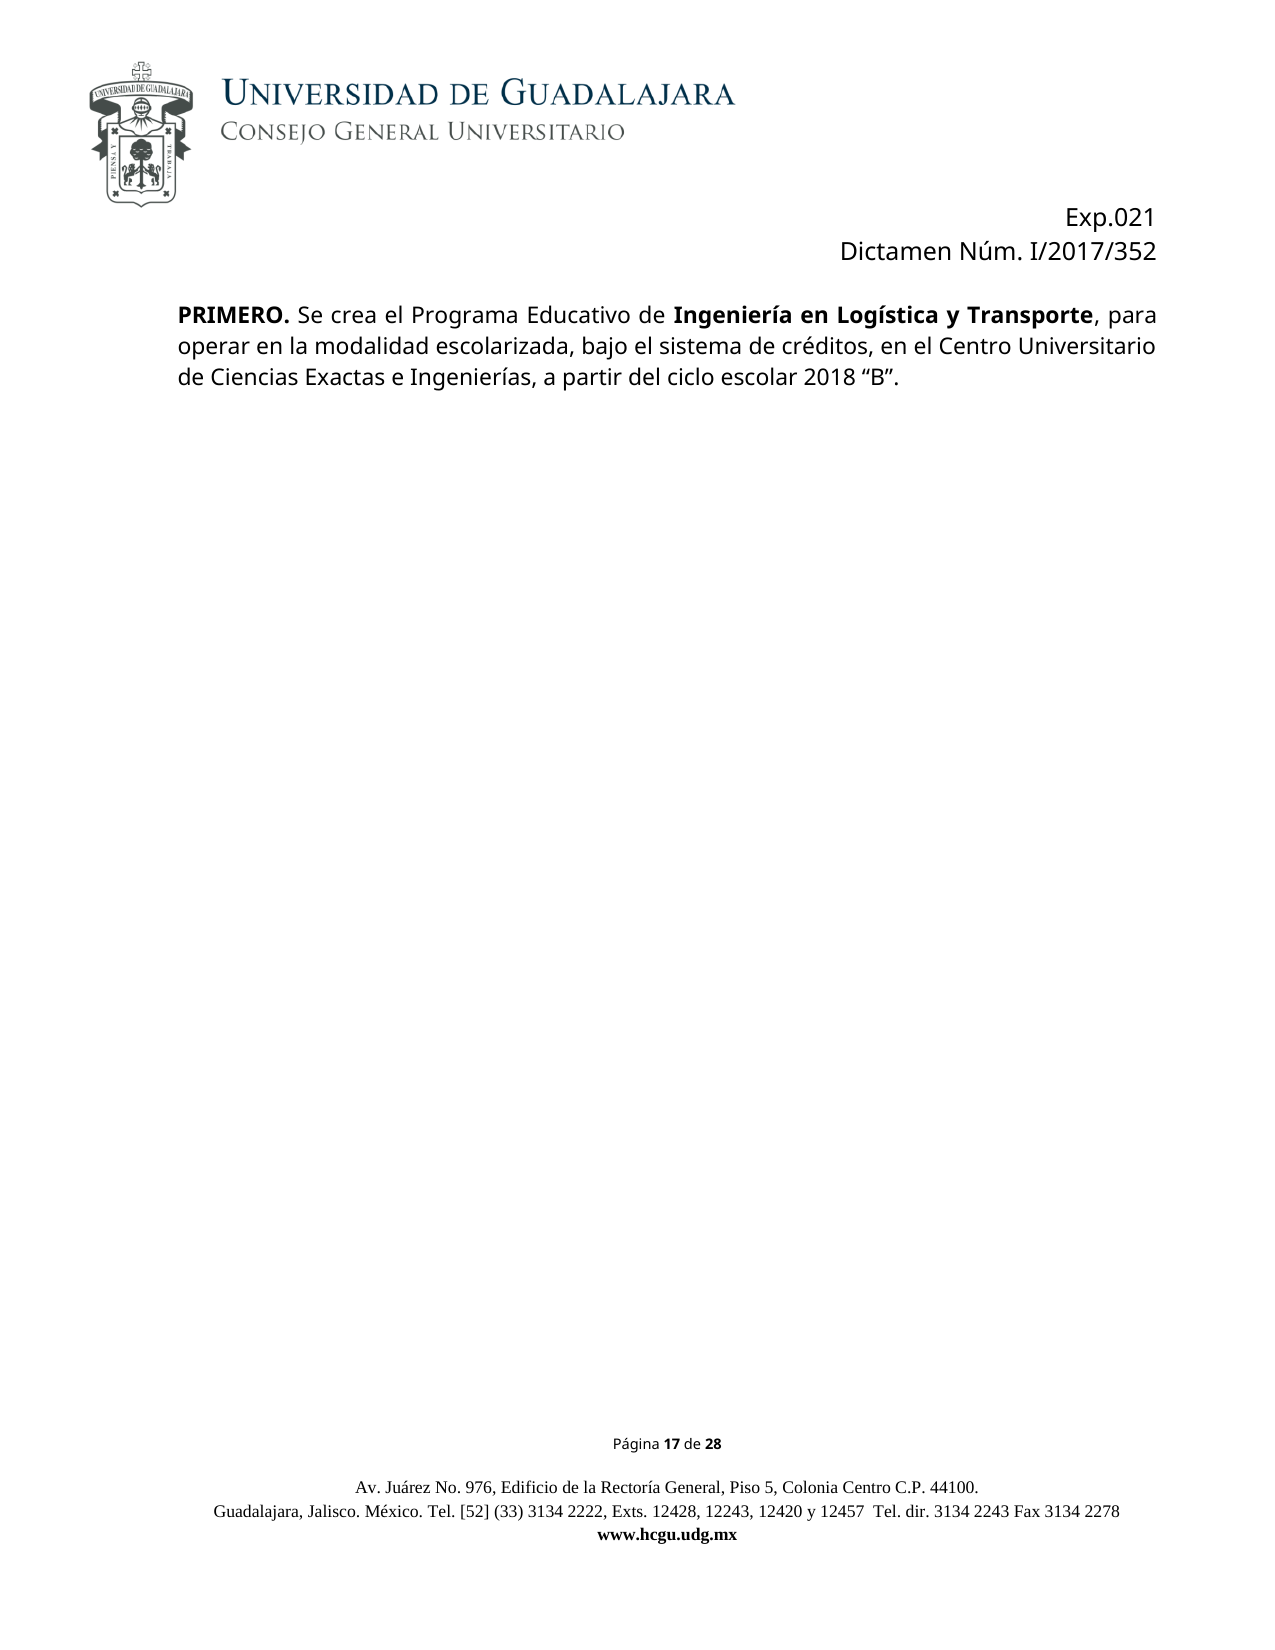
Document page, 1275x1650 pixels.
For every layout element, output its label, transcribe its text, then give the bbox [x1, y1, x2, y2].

picture [1, 1, 1274, 268]
text PRIMERO. Se crea el Programa Educativo de Ingeniería en Logística y Transporte, para operar en la modalidad escolarizada, bajo el sistema de créditos, en el Centro Universitario de Ciencias Exactas e Ingenierías, a partir del ciclo escolar 2018 “B”. [177, 299, 1157, 393]
